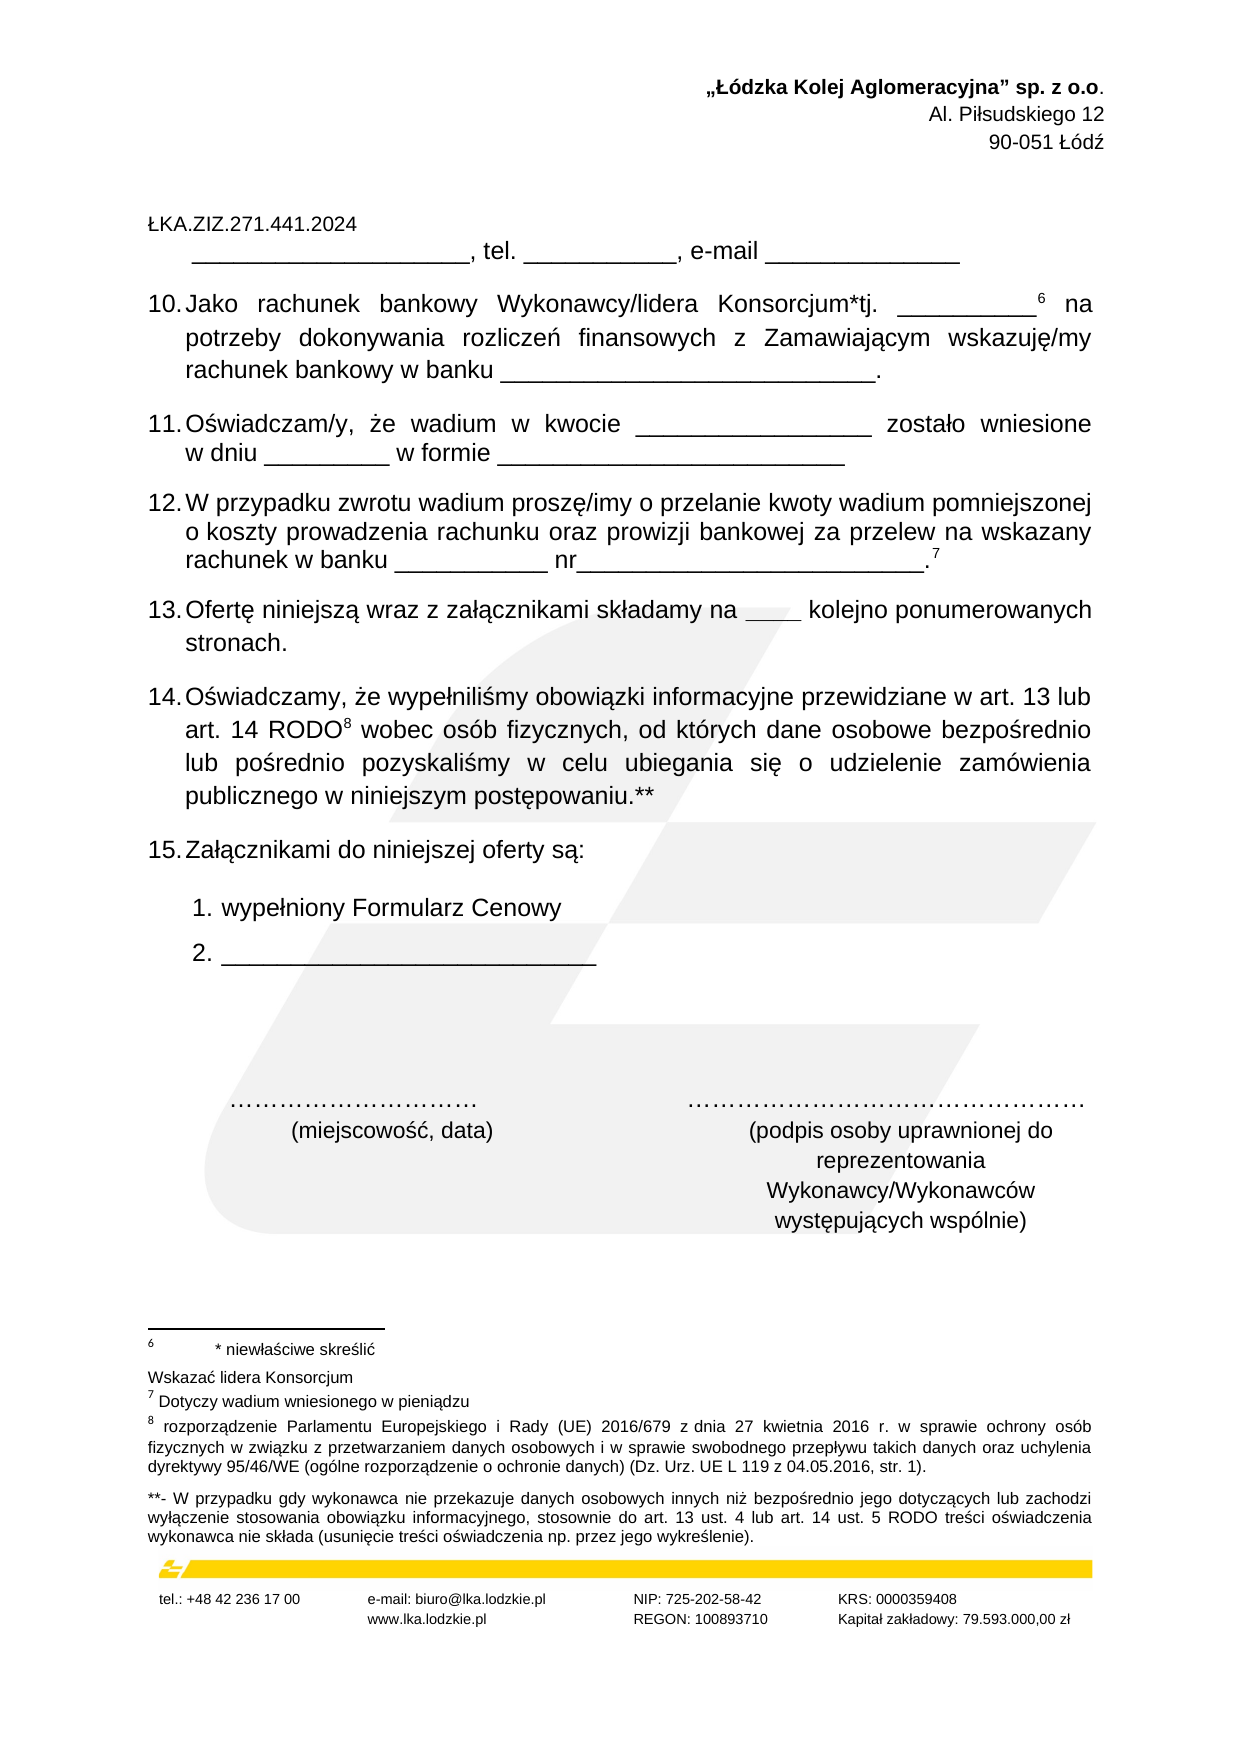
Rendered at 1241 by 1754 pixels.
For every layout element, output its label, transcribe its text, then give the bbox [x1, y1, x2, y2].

list Jako rachunek bankowy Wykonawcy/lidera Konsorcjum*tj. __________ na potrzeby dokonywania rozliczeń finansowych z Zamawiającym wskazuję/my rachunek bankowy w banku ___________________________. [148, 289, 1093, 384]
list Oświadczamy, że wypełniliśmy obowiązki informacyjne przewidziane w art. 13 lub art. 14 RODO wobec osób fizycznych, od których dane osobowe bezpośrednio lub pośrednio pozyskaliśmy w celu ubiegania się o udzielenie zamówienia publicznego w niniejszym postępowaniu.** [148, 682, 1093, 809]
text ………………………… ………………………………………… [221, 1084, 1093, 1112]
list Ofertę niniejszą wraz z załącznikami składamy na ____ kolejno ponumerowanych stronach. [148, 595, 1093, 657]
list Oświadczam/y, że wadium w kwocie _________________ zostało wniesione w dniu _________ w formie _________________________ [148, 409, 1093, 467]
list Załącznikami do niniejszej oferty są: [148, 834, 1093, 863]
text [192, 236, 1093, 264]
picture [0, 43, 1241, 1754]
list W przypadku zwrotu wadium proszę/imy o przelanie kwoty wadium pomniejszonej o koszty prowadzenia rachunku oraz prowizji bankowej za przelew na wskazany rachunek w banku ___________ nr_________________________. [148, 488, 1093, 574]
text (miejscowość, data) (podpis osoby uprawnionej do reprezentowania Wykonawcy/Wykonawców występujących wspólnie) [251, 1117, 1093, 1234]
list ___________________________ [192, 938, 1093, 967]
list wypełniony Formularz Cenowy [192, 893, 1093, 921]
